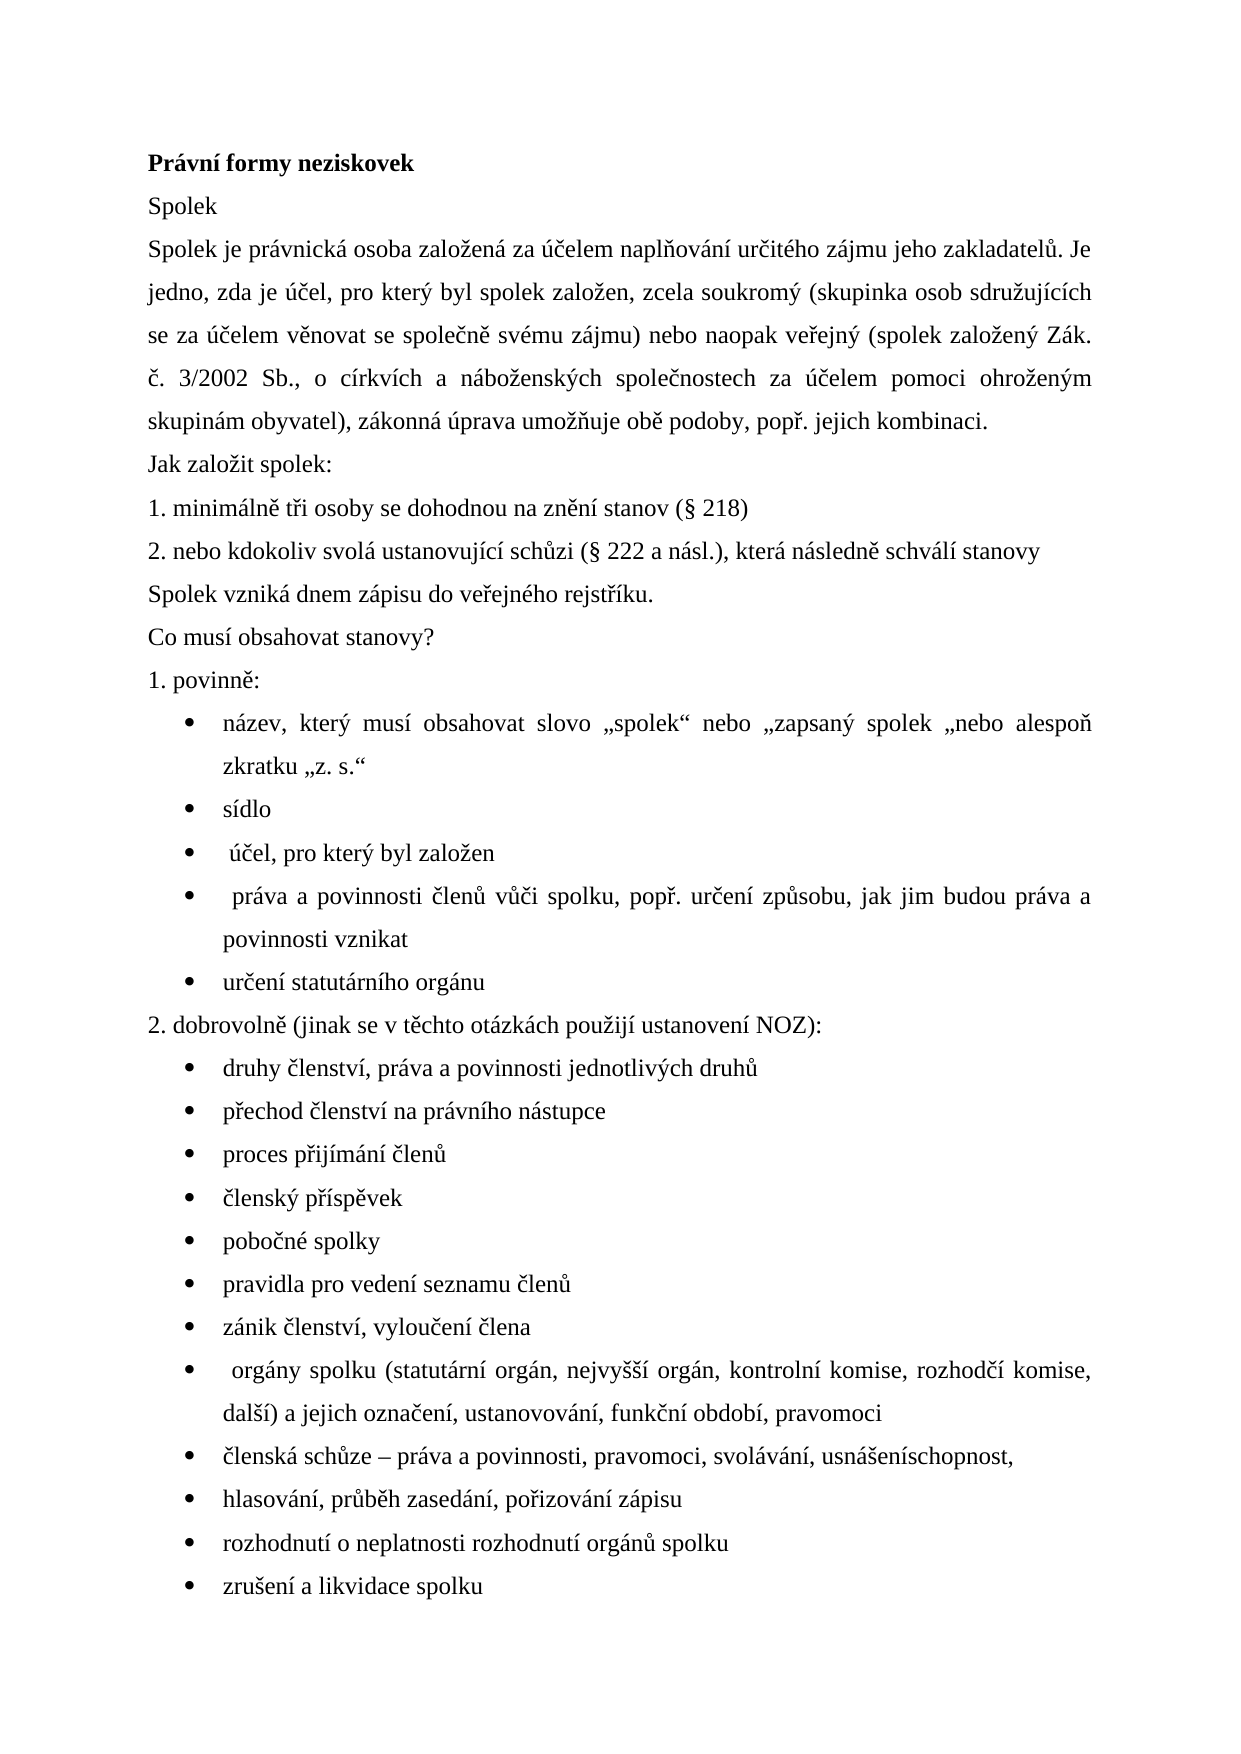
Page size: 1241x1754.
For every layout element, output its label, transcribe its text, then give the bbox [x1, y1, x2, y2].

list přechod členství na právního nástupce [185, 1096, 1093, 1125]
list práva a povinnosti členů vůči spolku, popř. určení způsobu, jak jim budou práva a povinnosti vznikat [185, 881, 1093, 953]
list rozhodnutí o neplatnosti rozhodnutí orgánů spolku [185, 1528, 1093, 1556]
list sídlo [185, 794, 1093, 823]
text 1. minimálně tři osoby se dohodnou na znění stanov (§ 218) [148, 493, 1093, 521]
text Jak založit spolek: [148, 449, 1093, 478]
text Co musí obsahovat stanovy? [148, 622, 1093, 651]
list pravidla pro vedení seznamu členů [185, 1269, 1093, 1298]
text Spolek je právnická osoba založená za účelem naplňování určitého zájmu jeho zakladatelů. Je jedno, zda je účel, pro který byl spolek založen, zcela soukromý (skupinka osob sdružujících se za účelem věnovat se společně svému zájmu) nebo naopak veřejný (spolek založený Zák. č. 3/2002 Sb., o církvích a náboženských společnostech za účelem pomoci ohroženým skupinám obyvatel), zákonná úprava umožňuje obě podoby, popř. jejich kombinaci. [148, 234, 1093, 435]
list druhy členství, práva a povinnosti jednotlivých druhů [185, 1053, 1093, 1082]
text 2. dobrovolně (jinak se v těchto otázkách použijí ustanovení NOZ): [148, 1010, 1093, 1039]
list orgány spolku (statutární orgán, nejvyšší orgán, kontrolní komise, rozhodčí komise, další) a jejich označení, ustanovování, funkční období, pravomoci [185, 1355, 1093, 1427]
list zánik členství, vyloučení člena [185, 1312, 1093, 1341]
list určení statutárního orgánu [185, 967, 1093, 996]
text 1. povinně: [148, 665, 1093, 694]
list zrušení a likvidace spolku [185, 1571, 1093, 1599]
text Právní formy neziskovek [148, 148, 1093, 176]
list pobočné spolky [185, 1226, 1093, 1254]
list členský příspěvek [185, 1183, 1093, 1211]
list hlasování, průběh zasedání, pořizování zápisu [185, 1484, 1093, 1513]
text 2. nebo kdokoliv svolá ustanovující schůzi (§ 222 a násl.), která následně schválí stanovy [148, 536, 1093, 564]
text Spolek vzniká dnem zápisu do veřejného rejstříku. [148, 579, 1093, 608]
list členská schůze – práva a povinnosti, pravomoci, svolávání, usnášeníschopnost, [185, 1441, 1093, 1470]
list název, který musí obsahovat slovo „spolek“ nebo „zapsaný spolek „nebo alespoň zkratku „z. s.“ [185, 708, 1093, 780]
text Spolek [148, 191, 1093, 219]
list účel, pro který byl založen [185, 838, 1093, 866]
list proces přijímání členů [185, 1139, 1093, 1168]
